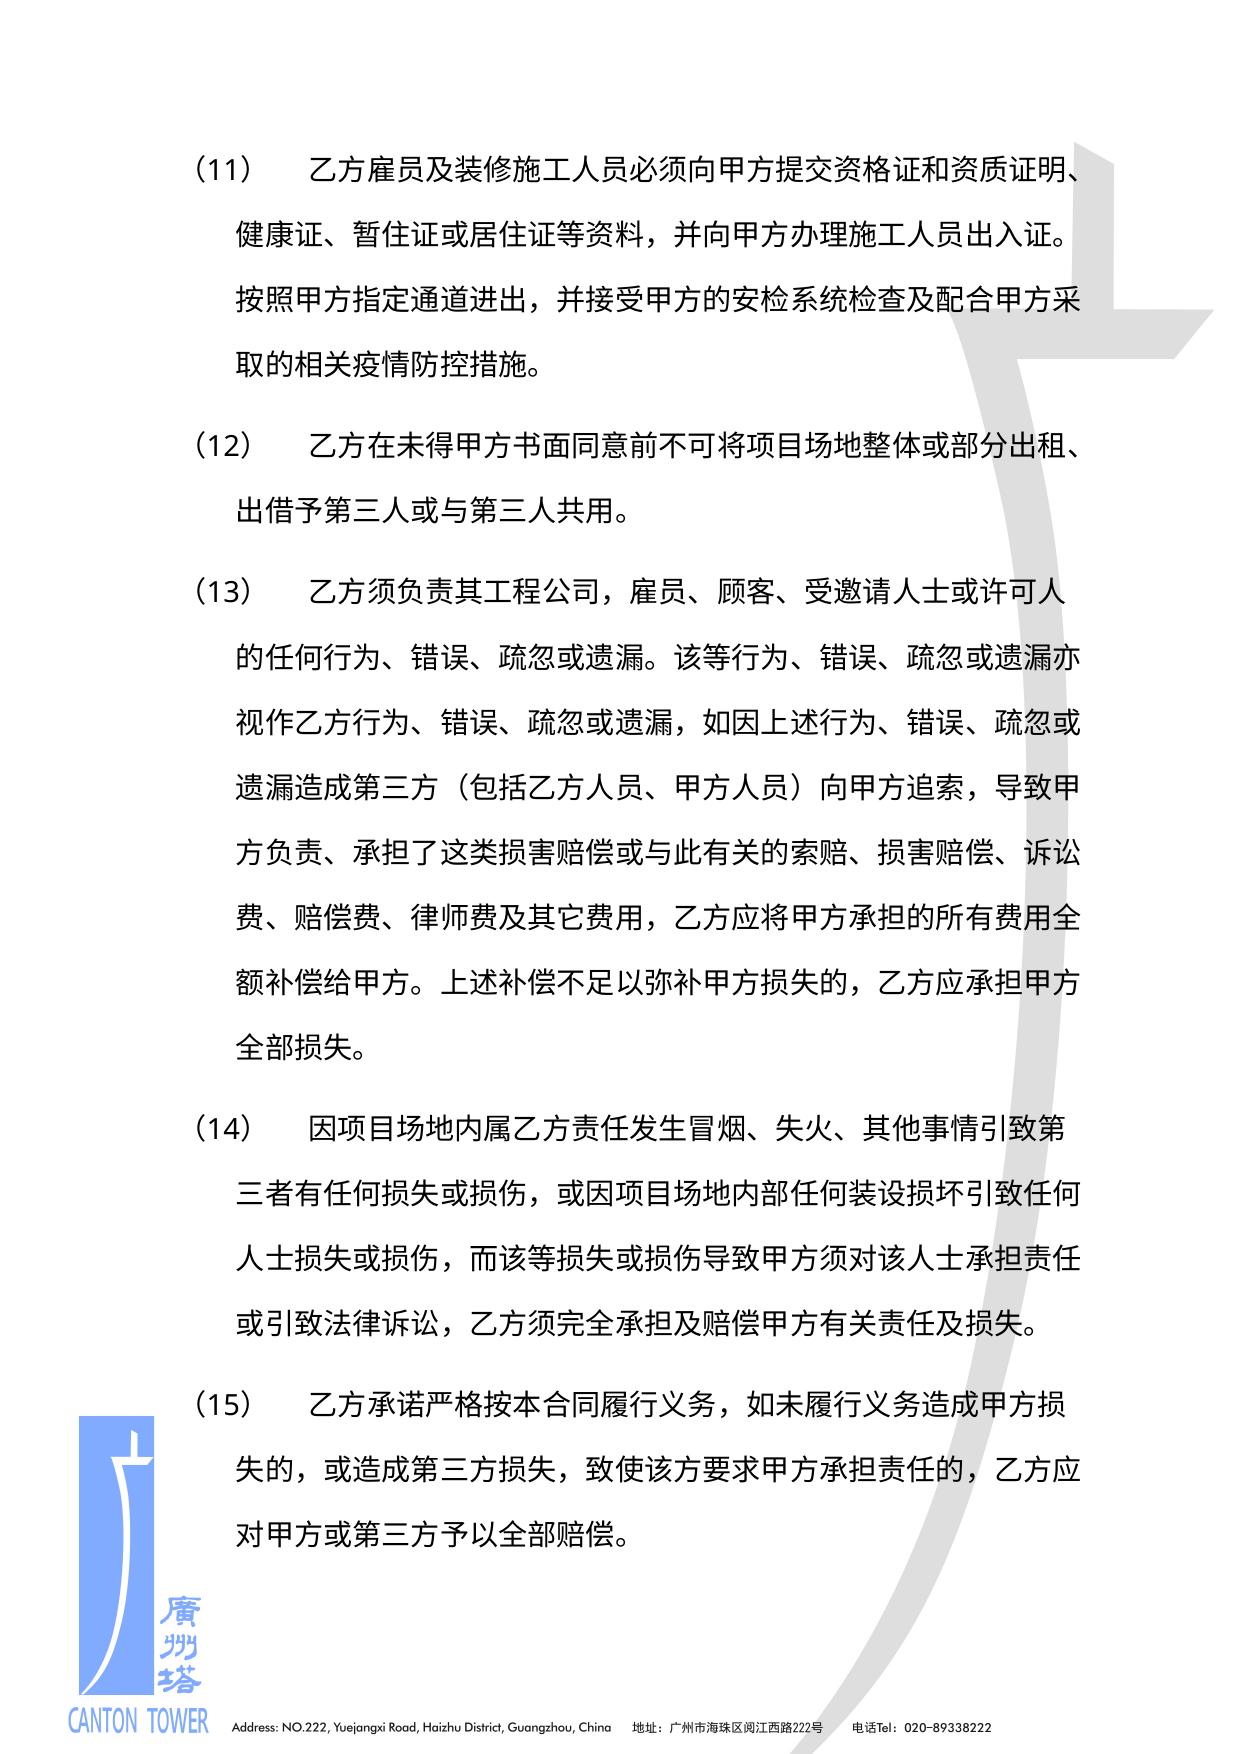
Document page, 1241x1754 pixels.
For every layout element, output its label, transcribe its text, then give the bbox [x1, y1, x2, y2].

list 乙方在未得甲方书面同意前不可将项目场地整体或部分出租、出借予第三人或与第三人共用。 [177, 412, 1093, 542]
list 乙方须负责其工程公司，雇员、顾客、受邀请人士或许可人的任何行为、错误、疏忽或遗漏。该等行为、错误、疏忽或遗漏亦视作乙方行为、错误、疏忽或遗漏，如因上述行为、错误、疏忽或遗漏造成第三方（包括乙方人员、甲方人员）向甲方追索，导致甲方负责、承担了这类损害赔偿或与此有关的索赔、损害赔偿、诉讼费、赔偿费、律师费及其它费用，乙方应将甲方承担的所有费用全额补偿给甲方。上述补偿不足以弥补甲方损失的，乙方应承担甲方全部损失。 [177, 558, 1093, 1078]
list 乙方雇员及装修施工人员必须向甲方提交资格证和资质证明、健康证、暂住证或居住证等资料，并向甲方办理施工人员出入证。按照甲方指定通道进出，并接受甲方的安检系统检查及配合甲方采取的相关疫情防控措施。 [177, 135, 1093, 395]
list 乙方承诺严格按本合同履行义务，如未履行义务造成甲方损失的，或造成第三方损失，致使该方要求甲方承担责任的，乙方应对甲方或第三方予以全部赔偿。 [177, 1370, 1093, 1565]
list 因项目场地内属乙方责任发生冒烟、失火、其他事情引致第三者有任何损失或损伤，或因项目场地内部任何装设损坏引致任何人士损失或损伤，而该等损失或损伤导致甲方须对该人士承担责任或引致法律诉讼，乙方须完全承担及赔偿甲方有关责任及损失。 [177, 1094, 1093, 1354]
picture [14, 21, 1241, 1754]
